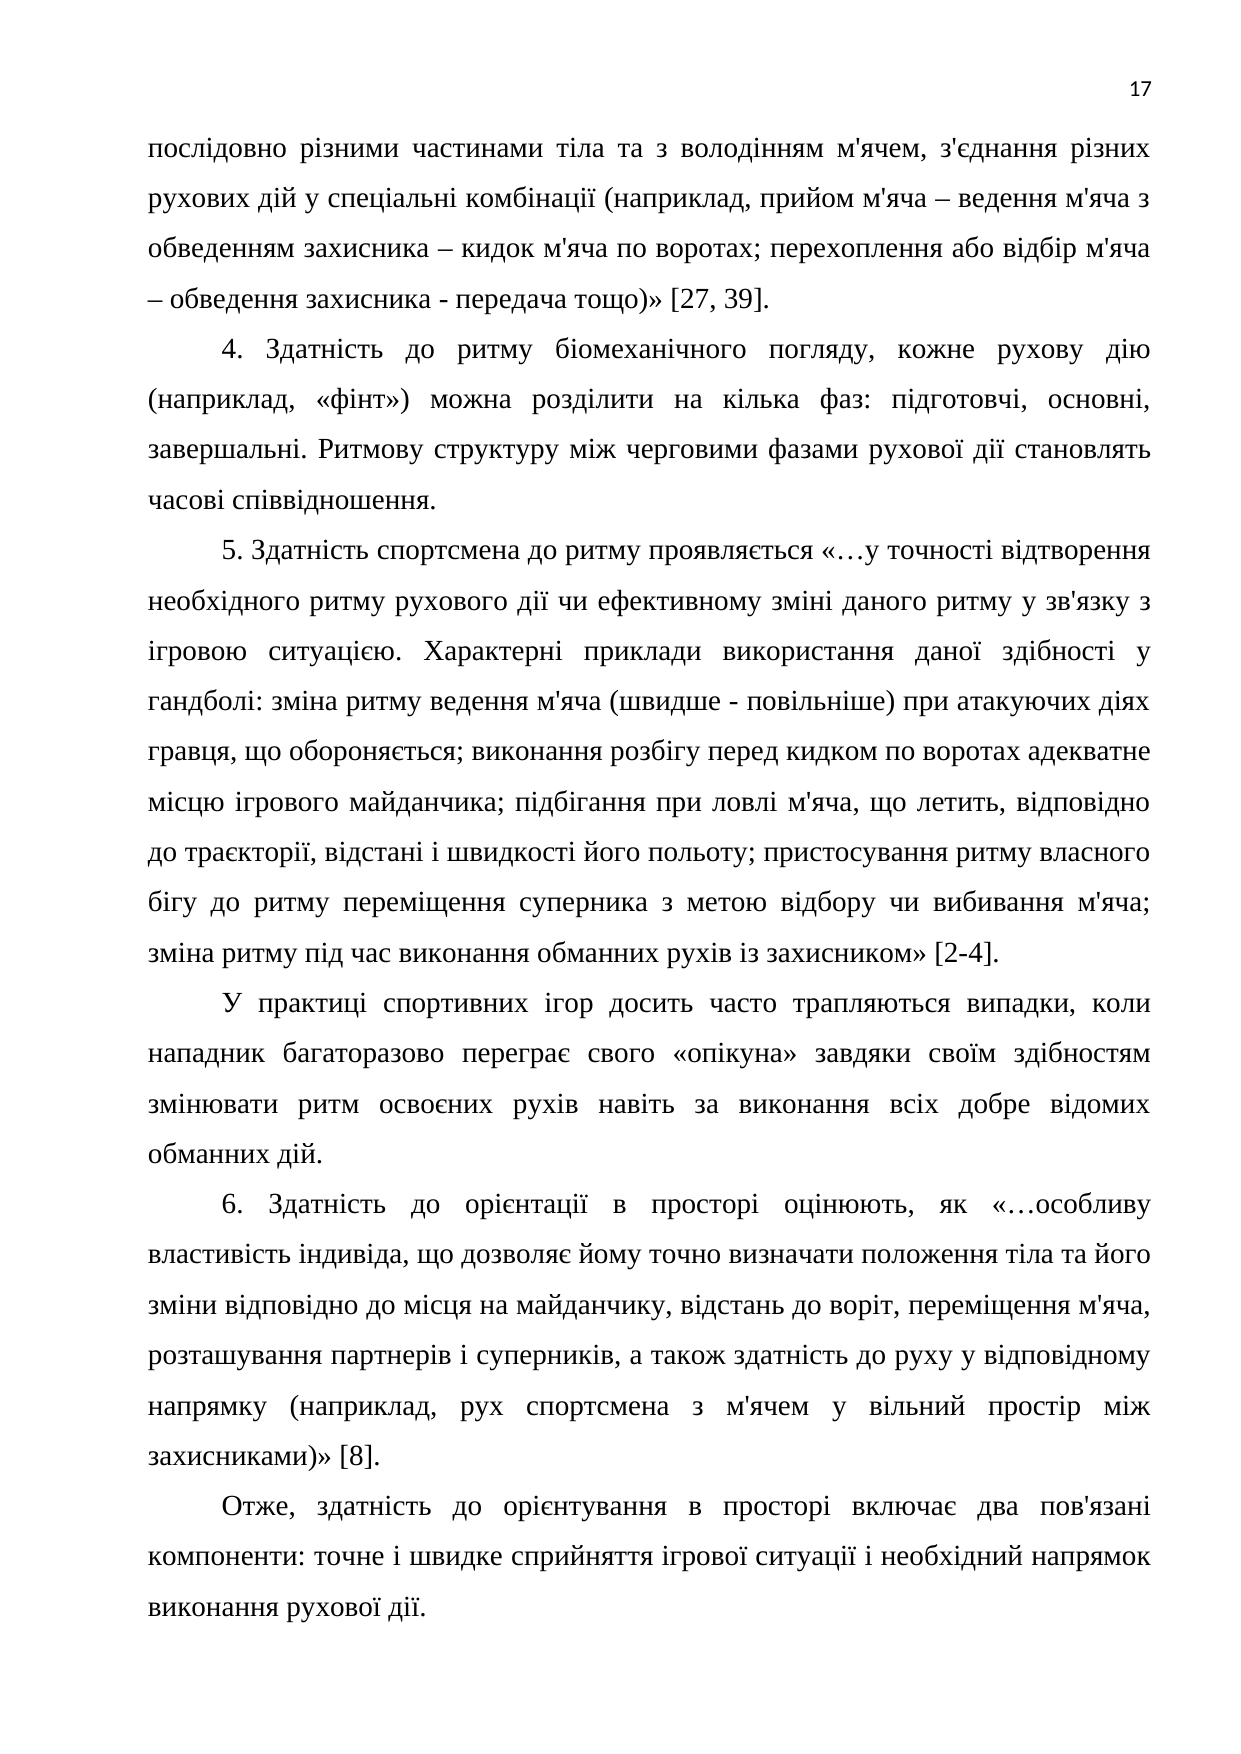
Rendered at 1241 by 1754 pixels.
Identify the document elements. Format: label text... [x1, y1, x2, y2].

list У практиці спортивних ігор досить часто трапляються випадки, коли нападник багаторазово переграє свого «опікуна» завдяки своїм здібностям змінювати ритм освоєних рухів навіть за виконання всіх добре відомих обманних дій. [148, 985, 1152, 1169]
list 6. Здатність до орієнтації в просторі оцінюють, як «…особливу властивість індивіда, що дозволяє йому точно визначати положення тіла та його зміни відповідно до місця на майданчику, відстань до воріт, переміщення м'яча, розташування партнерів і суперників, а також здатність до руху у відповідному напрямку (наприклад, рух спортсмена з м'ячем у вільний простір між захисниками)» [8]. [148, 1186, 1152, 1471]
list Отже, здатність до орієнтування в просторі включає два пов'язані компоненти: точне і швидке сприйняття ігрової ситуації і необхідний напрямок виконання рухової дії. [148, 1488, 1152, 1622]
list 5. Здатність спортсмена до ритму проявляється «…у точності відтворення необхідного ритму рухового дії чи ефективному зміні даного ритму у зв'язку з ігровою ситуацією. Характерні приклади використання даної здібності у гандболі: зміна ритму ведення м'яча (швидше - повільніше) при атакуючих діях гравця, що обороняється; виконання розбігу перед кидком по воротах адекватне місцю ігрового майданчика; підбігання при ловлі м'яча, що летить, відповідно до траєкторії, відстані і швидкості його польоту; пристосування ритму власного бігу до ритму переміщення суперника з метою відбору чи вибивання м'яча; зміна ритму під час виконання обманних рухів із захисником» [2-4]. [148, 532, 1152, 968]
list 4. Здатність до ритму біомеханічного погляду, кожне рухову дію (наприклад, «фінт») можна розділити на кілька фаз: підготовчі, основні, завершальні. Ритмову структуру між черговими фазами рухової дії становлять часові співвідношення. [148, 331, 1152, 516]
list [148, 130, 1152, 314]
